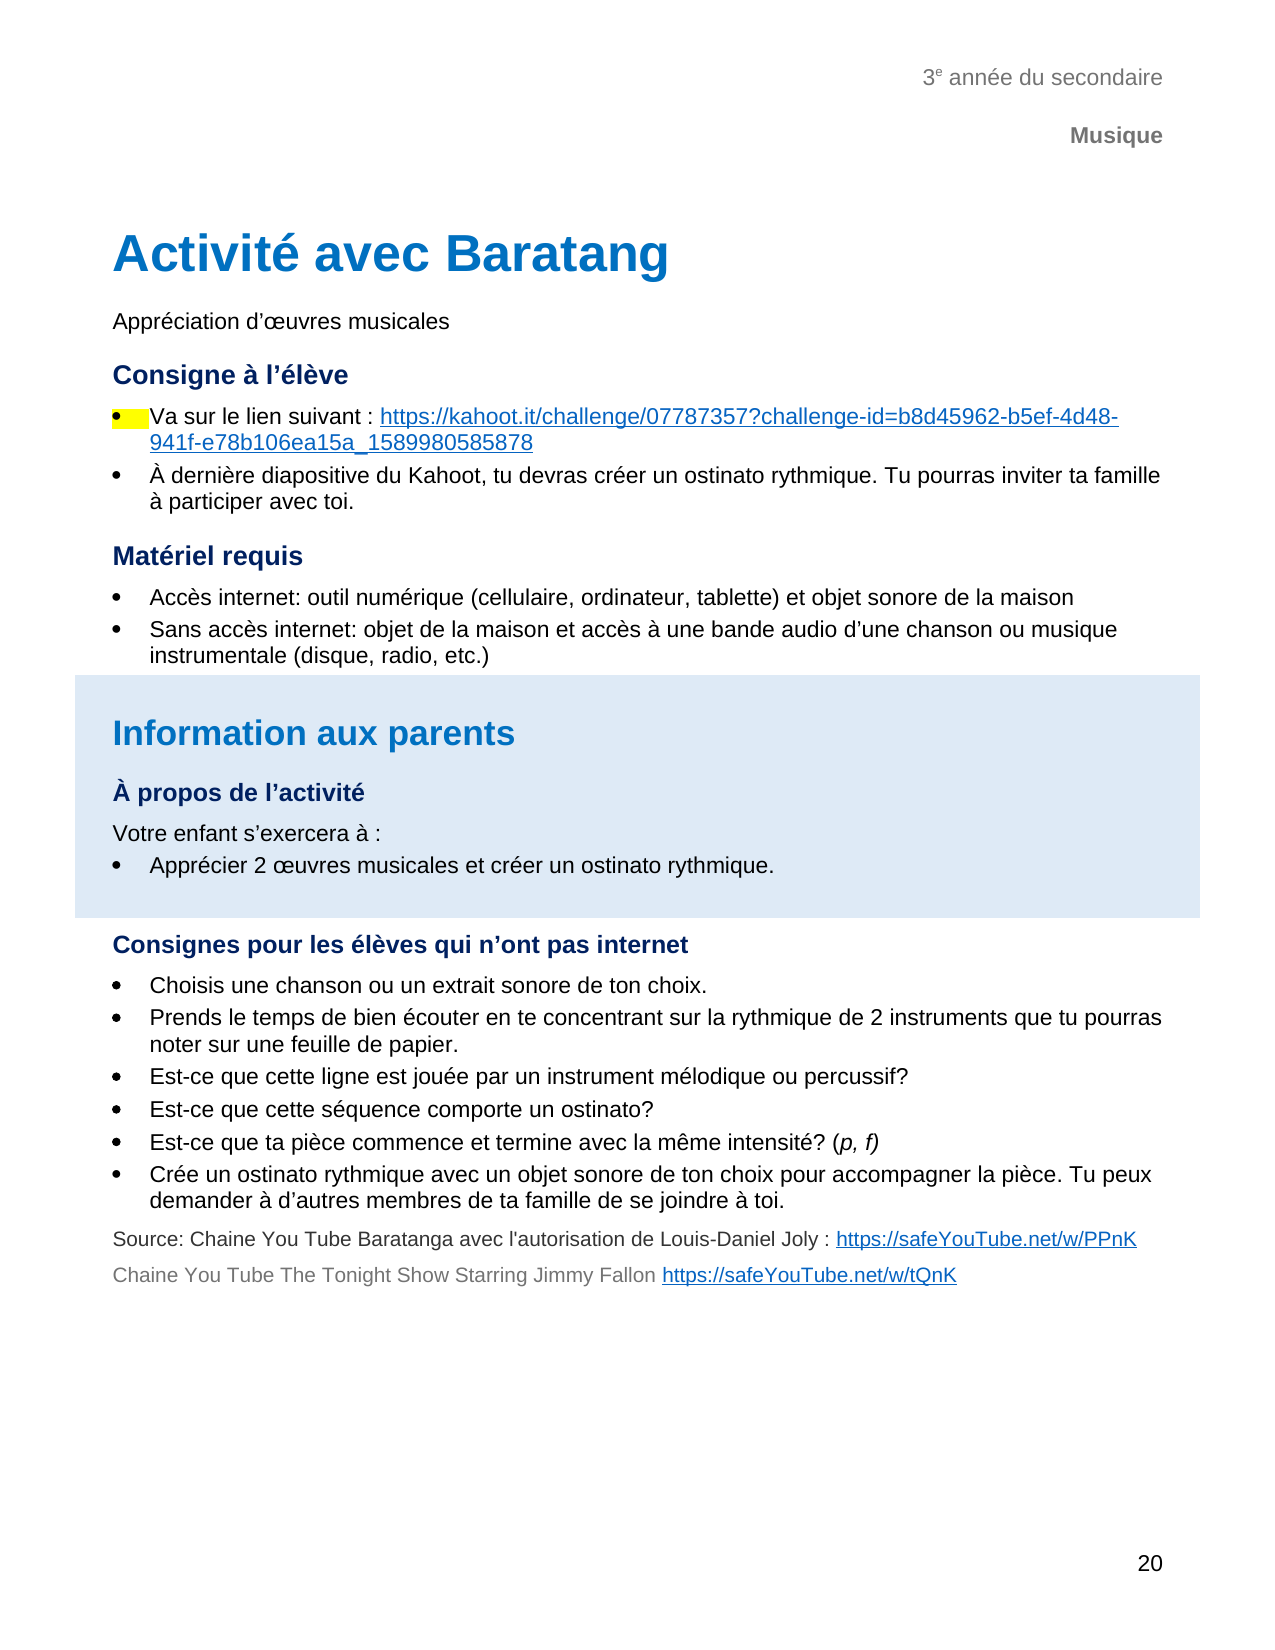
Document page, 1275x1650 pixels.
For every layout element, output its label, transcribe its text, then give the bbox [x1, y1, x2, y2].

text Choisis une chanson ou un extrait sonore de ton choix. [112, 972, 1163, 998]
text Accès internet: outil numérique (cellulaire, ordinateur, tablette) et objet sonore de la maison [112, 583, 1163, 610]
text À dernière diapositive du Kahoot, tu devras créer un ostinato rythmique. Tu pourras inviter ta famille à participer avec toi. [112, 462, 1163, 515]
text Prends le temps de bien écouter en te concentrant sur la rythmique de 2 instruments que tu pourras noter sur une feuille de papier. [112, 1004, 1163, 1057]
text Consignes pour les élèves qui n’ont pas internet [112, 931, 1163, 959]
text Source: Chaine You Tube Baratanga avec l'autorisation de Louis-Daniel Joly : https://safeYouTube.net/w/PPnK [112, 1226, 1163, 1250]
table_header Information aux parents À propos de l’activité Votre enfant s’exercera à : Apprécier 2 œuvres musicales et créer un ostinato rythmique. [75, 675, 1200, 918]
text Chaine You Tube The Tonight Show Starring Jimmy Fallon https://safeYouTube.net/w/tQnK [112, 1263, 1163, 1287]
text Crée un ostinato rythmique avec un objet sonore de ton choix pour accompagner la pièce. Tu peux demander à d’autres membres de ta famille de se joindre à toi. [112, 1161, 1163, 1214]
text Est-ce que cette séquence comporte un ostinato? [112, 1096, 1163, 1122]
text Matériel requis [112, 540, 1083, 571]
text Est-ce que cette ligne est jouée par un instrument mélodique ou percussif? [112, 1063, 1163, 1090]
text Consigne à l’élève [112, 359, 1163, 391]
text Va sur le lien suivant : https://kahoot.it/challenge/07787357?challenge-id=b8d45962-b5ef-4d48-941f-e78b106ea15a_1589980585878 [112, 403, 1163, 456]
text Est-ce que ta pièce commence et termine avec la même intensité? (p, f) [112, 1128, 1163, 1155]
text Activité avec Baratang [112, 223, 1163, 283]
text Musique [112, 122, 1163, 148]
text Appréciation d’œuvres musicales [112, 308, 1163, 334]
text Sans accès internet: objet de la maison et accès à une bande audio d’une chanson ou musique instrumentale (disque, radio, etc.) [112, 616, 1163, 669]
